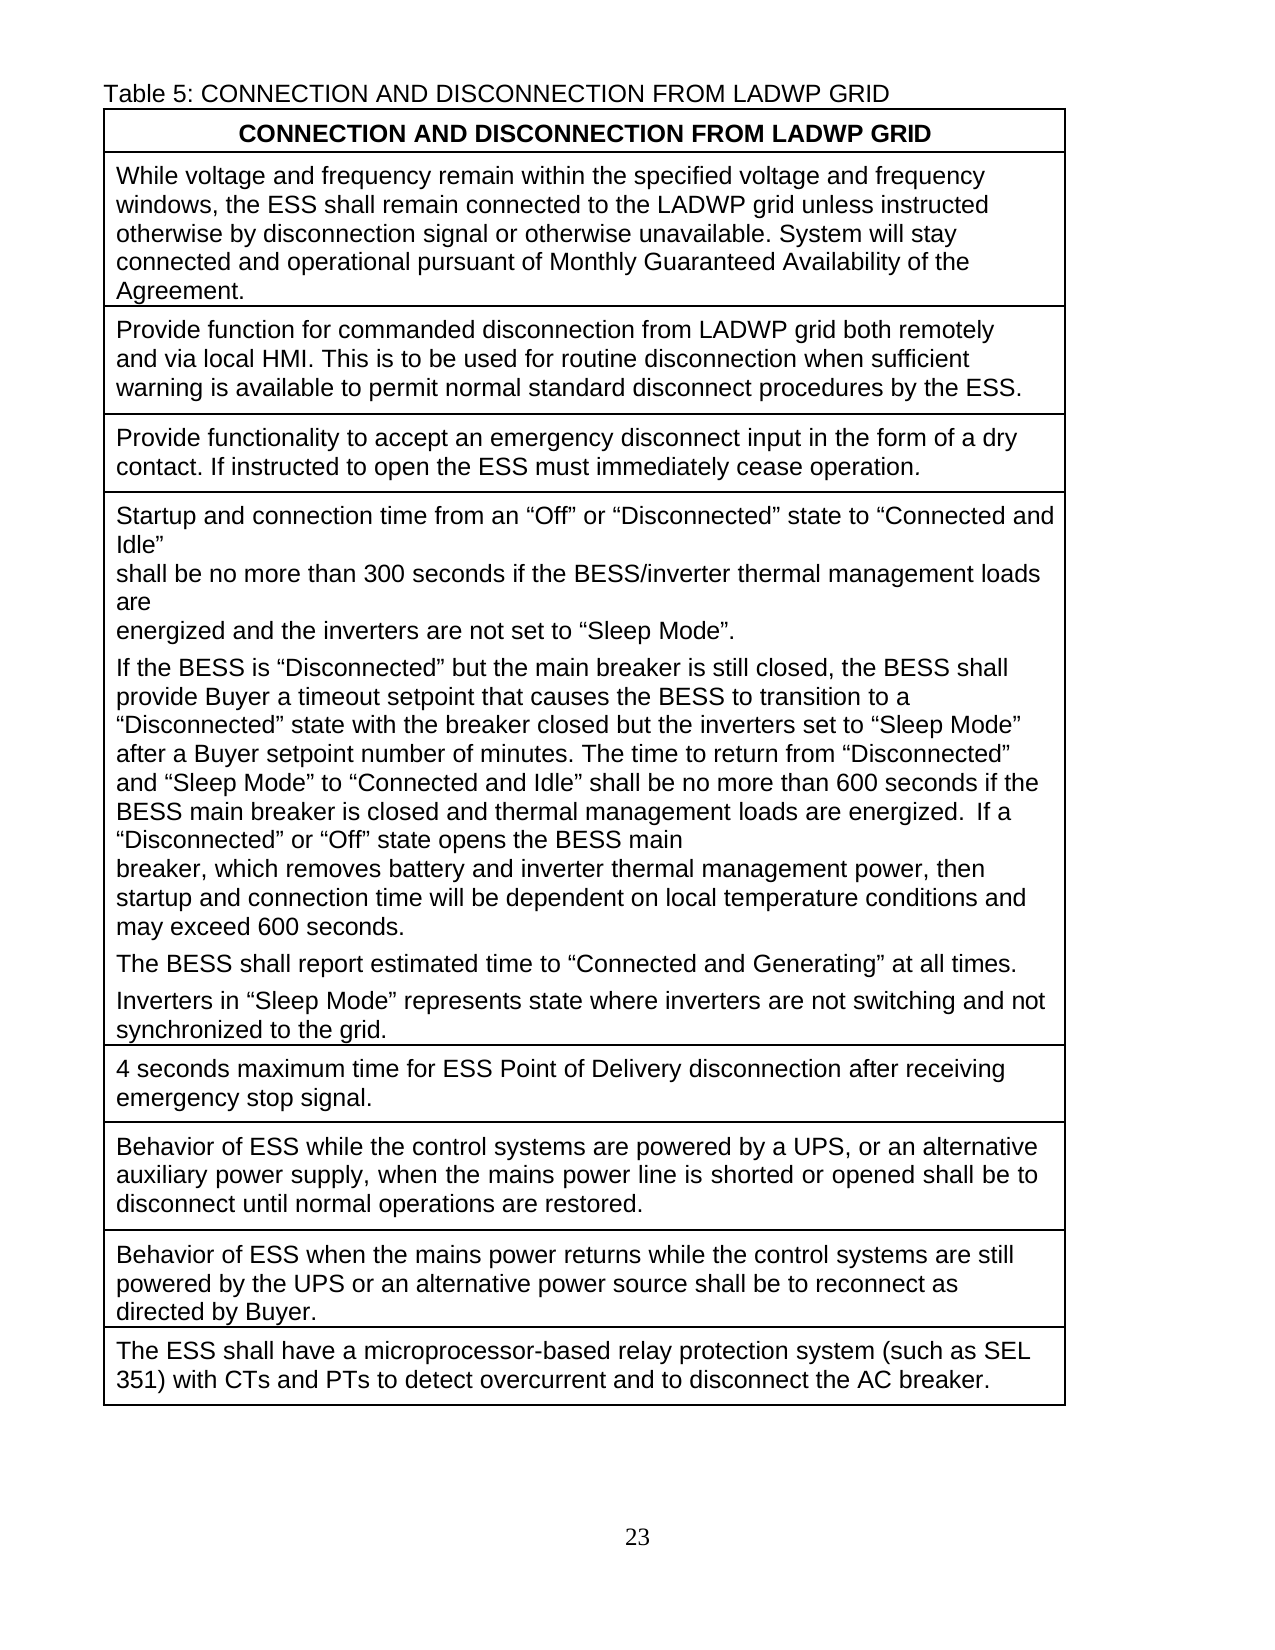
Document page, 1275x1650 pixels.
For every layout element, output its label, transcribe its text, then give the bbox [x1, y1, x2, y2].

text Table 5: CONNECTION AND DISCONNECTION FROM LADWP GRID [103, 79, 1200, 108]
table_cell Behavior of ESS when the mains power returns while the control systems are still powered by the UPS or an alternative power source shall be to reconnect as directed by Buyer. [105, 1231, 1064, 1326]
table_cell Startup and connection time from an “Off” or “Disconnected” state to “Connected and Idle” shall be no more than 300 seconds if the BESS/inverter thermal management loads are energized and the inverters are not set to “Sleep Mode”. If the BESS is “Disconnected” but the main breaker is still closed, the BESS shall provide Buyer a timeout setpoint that causes the BESS to transition to a “Disconnected” state with the breaker closed but the inverters set to “Sleep Mode” after a Buyer setpoint number of minutes. The time to return from “Disconnected” and “Sleep Mode” to “Connected and Idle” shall be no more than 600 seconds if the BESS main breaker is closed and thermal management loads are energized. If a “Disconnected” or “Off” state opens the BESS main breaker, which removes battery and inverter thermal management power, then startup and connection time will be dependent on local temperature conditions and may exceed 600 seconds. The BESS shall report estimated time to “Connected and Generating” at all times. Inverters in “Sleep Mode” represents state where inverters are not switching and not synchronized to the grid. [105, 493, 1064, 1044]
table_cell 4 seconds maximum time for ESS Point of Delivery disconnection after receiving emergency stop signal. [105, 1046, 1064, 1121]
table_header CONNECTION AND DISCONNECTION FROM LADWP GRID [105, 110, 1064, 151]
table_cell Behavior of ESS while the control systems are powered by a UPS, or an alternative auxiliary power supply, when the mains power line is shorted or opened shall be to disconnect until normal operations are restored. [105, 1123, 1064, 1229]
table_cell While voltage and frequency remain within the specified voltage and frequency windows, the ESS shall remain connected to the LADWP grid unless instructed otherwise by disconnection signal or otherwise unavailable. System will stay connected and operational pursuant of Monthly Guaranteed Availability of the Agreement. [105, 153, 1064, 305]
table_cell The ESS shall have a microprocessor-based relay protection system (such as SEL 351) with CTs and PTs to detect overcurrent and to disconnect the AC breaker. [105, 1328, 1064, 1404]
table_cell Provide function for commanded disconnection from LADWP grid both remotely and via local HMI. This is to be used for routine disconnection when sufficient warning is available to permit normal standard disconnect procedures by the ESS. [105, 307, 1064, 413]
table_cell Provide functionality to accept an emergency disconnect input in the form of a dry contact. If instructed to open the ESS must immediately cease operation. [105, 415, 1064, 491]
